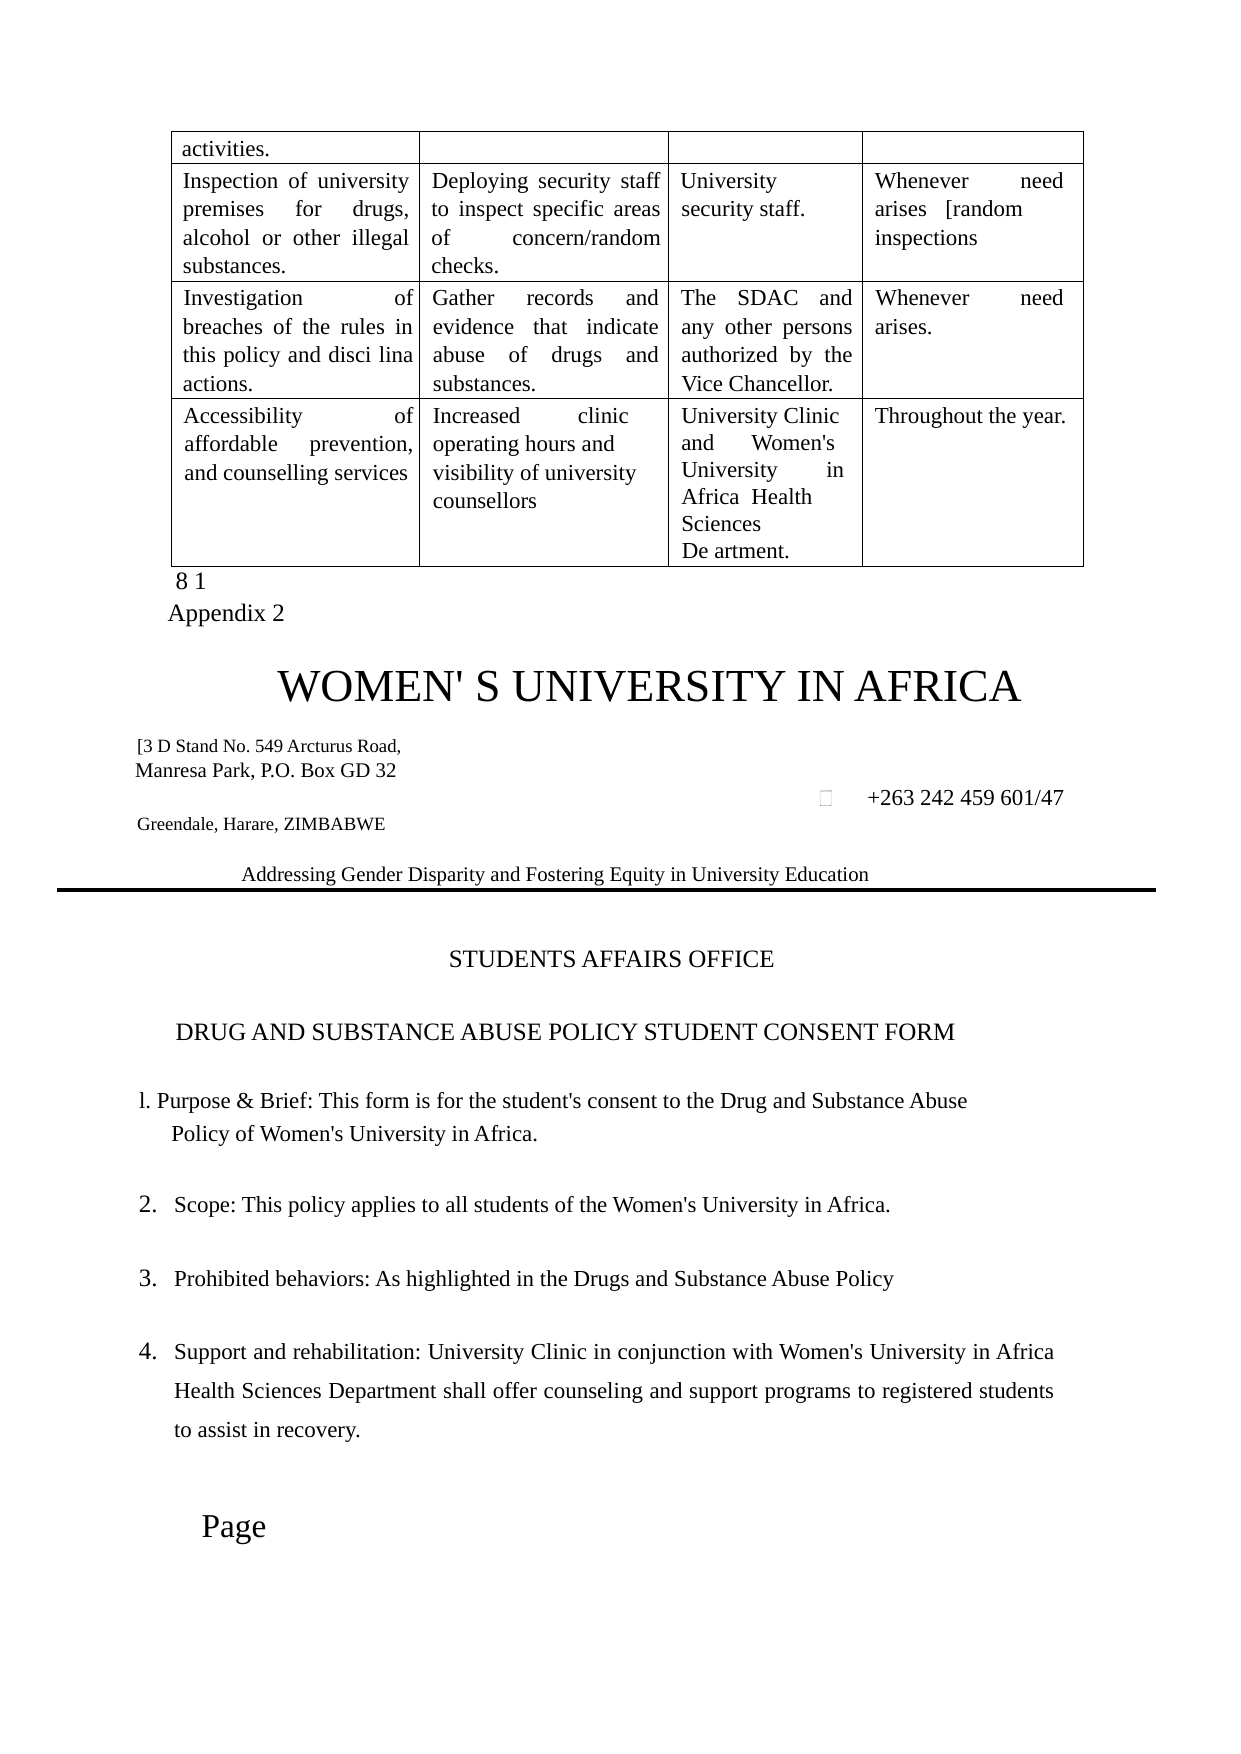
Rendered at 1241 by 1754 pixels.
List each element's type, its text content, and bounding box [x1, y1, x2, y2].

table_cell Increased clinic operating hours and visibility of university counsellors [420, 399, 668, 566]
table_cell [420, 132, 668, 163]
text [3 D Stand No. 549 Arcturus Road, [137, 735, 827, 757]
table_cell Accessibility of affordable prevention, and counselling services [172, 399, 419, 566]
table_cell Whenever need arises [random inspections [863, 164, 1083, 281]
subtitle WOMEN' S UNIVERSITY IN AFRICA [277, 658, 1055, 711]
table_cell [863, 132, 1083, 163]
list Support and rehabilitation: University Clinic in conjunction with Women's University in Africa Health Sciences Department shall offer counseling and support programs to registered students to assist in recovery. [138, 1336, 1055, 1442]
picture [819, 790, 832, 806]
list Prohibited behaviors: As highlighted in the Drugs and Substance Abuse Policy [138, 1263, 1055, 1292]
text Manresa Park, P.O. Box GD 32 [135, 758, 827, 782]
table_cell Gather records and evidence that indicate abuse of drugs and substances. [420, 282, 668, 398]
table_cell Whenever need arises. [863, 282, 1083, 398]
table_cell University security staff. [669, 164, 862, 281]
text DRUG AND SUBSTANCE ABUSE POLICY STUDENT CONSENT FORM [175, 1017, 1027, 1046]
text STUDENTS AFFAIRS OFFICE [159, 944, 1064, 973]
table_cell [172, 132, 419, 163]
table_cell Deploying security staff to inspect specific areas of concern/random checks. [420, 164, 668, 281]
table_cell Inspection of university premises for drugs, alcohol or other illegal substances. [172, 164, 419, 281]
text l. Purpose & Brief: This form is for the student's consent to the Drug and Substance Abuse [139, 1087, 1055, 1114]
text Policy of Women's University in Africa. [171, 1120, 1055, 1147]
list Scope: This policy applies to all students of the Women's University in Africa. [138, 1189, 1055, 1218]
table_cell University Clinic and Women's University in Africa Health Sciences De artment. [669, 399, 862, 566]
text Greendale, Harare, ZIMBABWE [137, 813, 827, 834]
text Addressing Gender Disparity and Fostering Equity in University Education [241, 862, 1064, 886]
text +263 242 459 601/47 [136, 784, 1064, 811]
table_cell The SDAC and any other persons authorized by the Vice Chancellor. [669, 282, 862, 398]
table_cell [669, 132, 862, 163]
table_cell Throughout the year. [863, 399, 1083, 566]
table_cell Investigation of breaches of the rules in this policy and disci lina actions. [172, 282, 419, 398]
text Appendix 2 [167, 598, 1027, 627]
list 1 [175, 567, 1027, 595]
